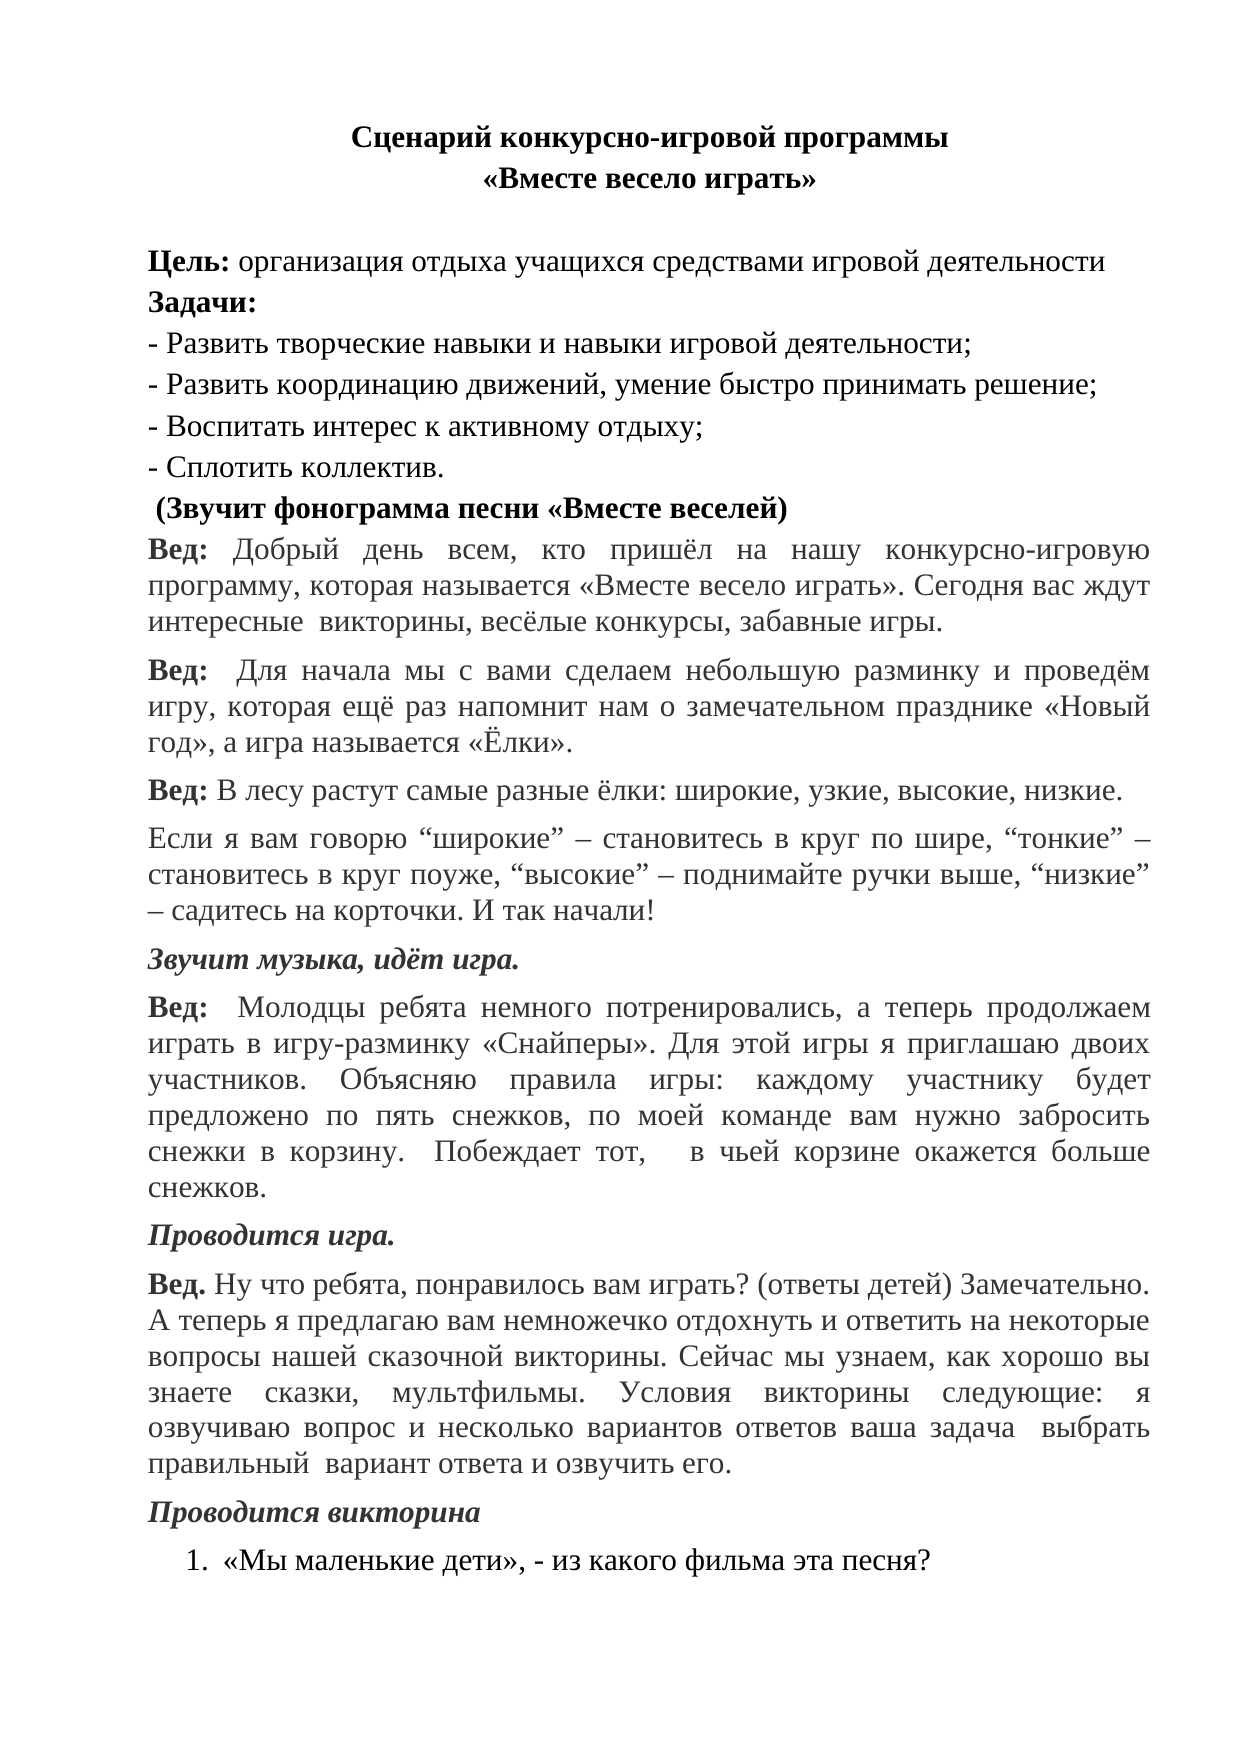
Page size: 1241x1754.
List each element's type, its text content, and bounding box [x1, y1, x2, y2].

text Вед: В лесу растут самые разные ёлки: широкие, узкие, высокие, низкие. [148, 771, 1152, 807]
list «Мы маленькие дети», - из какого фильма эта песня? [185, 1542, 1152, 1577]
text (Звучит фонограмма песни «Вместе веселей) [148, 489, 1152, 525]
text Сценарий конкурсно-игровой программы [148, 118, 1152, 154]
text Задачи: [148, 283, 1152, 319]
text - Развить координацию движений, умение быстро принимать решение; [148, 366, 1152, 402]
text - Развить творческие навыки и навыки игровой деятельности; [148, 324, 1152, 360]
text «Вместе весело играть» [148, 159, 1152, 195]
text Звучит музыка, идёт игра. [148, 940, 1152, 976]
text Вед. Ну что ребята, понравилось вам играть? (ответы детей) Замечательно. А теперь я предлагаю вам немножечко отдохнуть и ответить на некоторые вопросы нашей сказочной викторины. Сейчас мы узнаем, как хорошо вы знаете сказки, мультфильмы. Условия викторины следующие: я озвучиваю вопрос и несколько вариантов ответов ваша задача выбрать правильный вариант ответа и озвучить его. [148, 1265, 1152, 1481]
text Вед: Молодцы ребята немного потренировались, а теперь продолжаем играть в игру-разминку «Снайперы». Для этой игры я приглашаю двоих участников. Объясняю правила игры: каждому участнику будет предложено по пять снежков, по моей команде вам нужно забросить снежки в корзину. Побеждает тот, в чьей корзине окажется больше снежков. [148, 988, 1152, 1204]
text Вед: Для начала мы с вами сделаем небольшую разминку и проведём игру, которая ещё раз напомнит нам о замечательном празднике «Новый год», а игра называется «Ёлки». [148, 651, 1152, 759]
text - Сплотить коллектив. [148, 448, 1152, 484]
text Проводится игра. [148, 1217, 1152, 1252]
text Вед: Добрый день всем, кто пришёл на нашу конкурсно-игровую программу, которая называется «Вместе весело играть». Сегодня вас ждут интересные викторины, весёлые конкурсы, забавные игры. [148, 531, 1152, 638]
text Проводится викторина [148, 1493, 1152, 1529]
text Цель: организация отдыха учащихся средствами игровой деятельности [148, 242, 1152, 278]
text Если я вам говорю “широкие” – становитесь в круг по шире, “тонкие” – становитесь в круг поуже, “высокие” – поднимайте ручки выше, “низкие” – садитесь на корточки. И так начали! [148, 820, 1152, 927]
text - Воспитать интерес к активному отдыху; [148, 407, 1152, 443]
